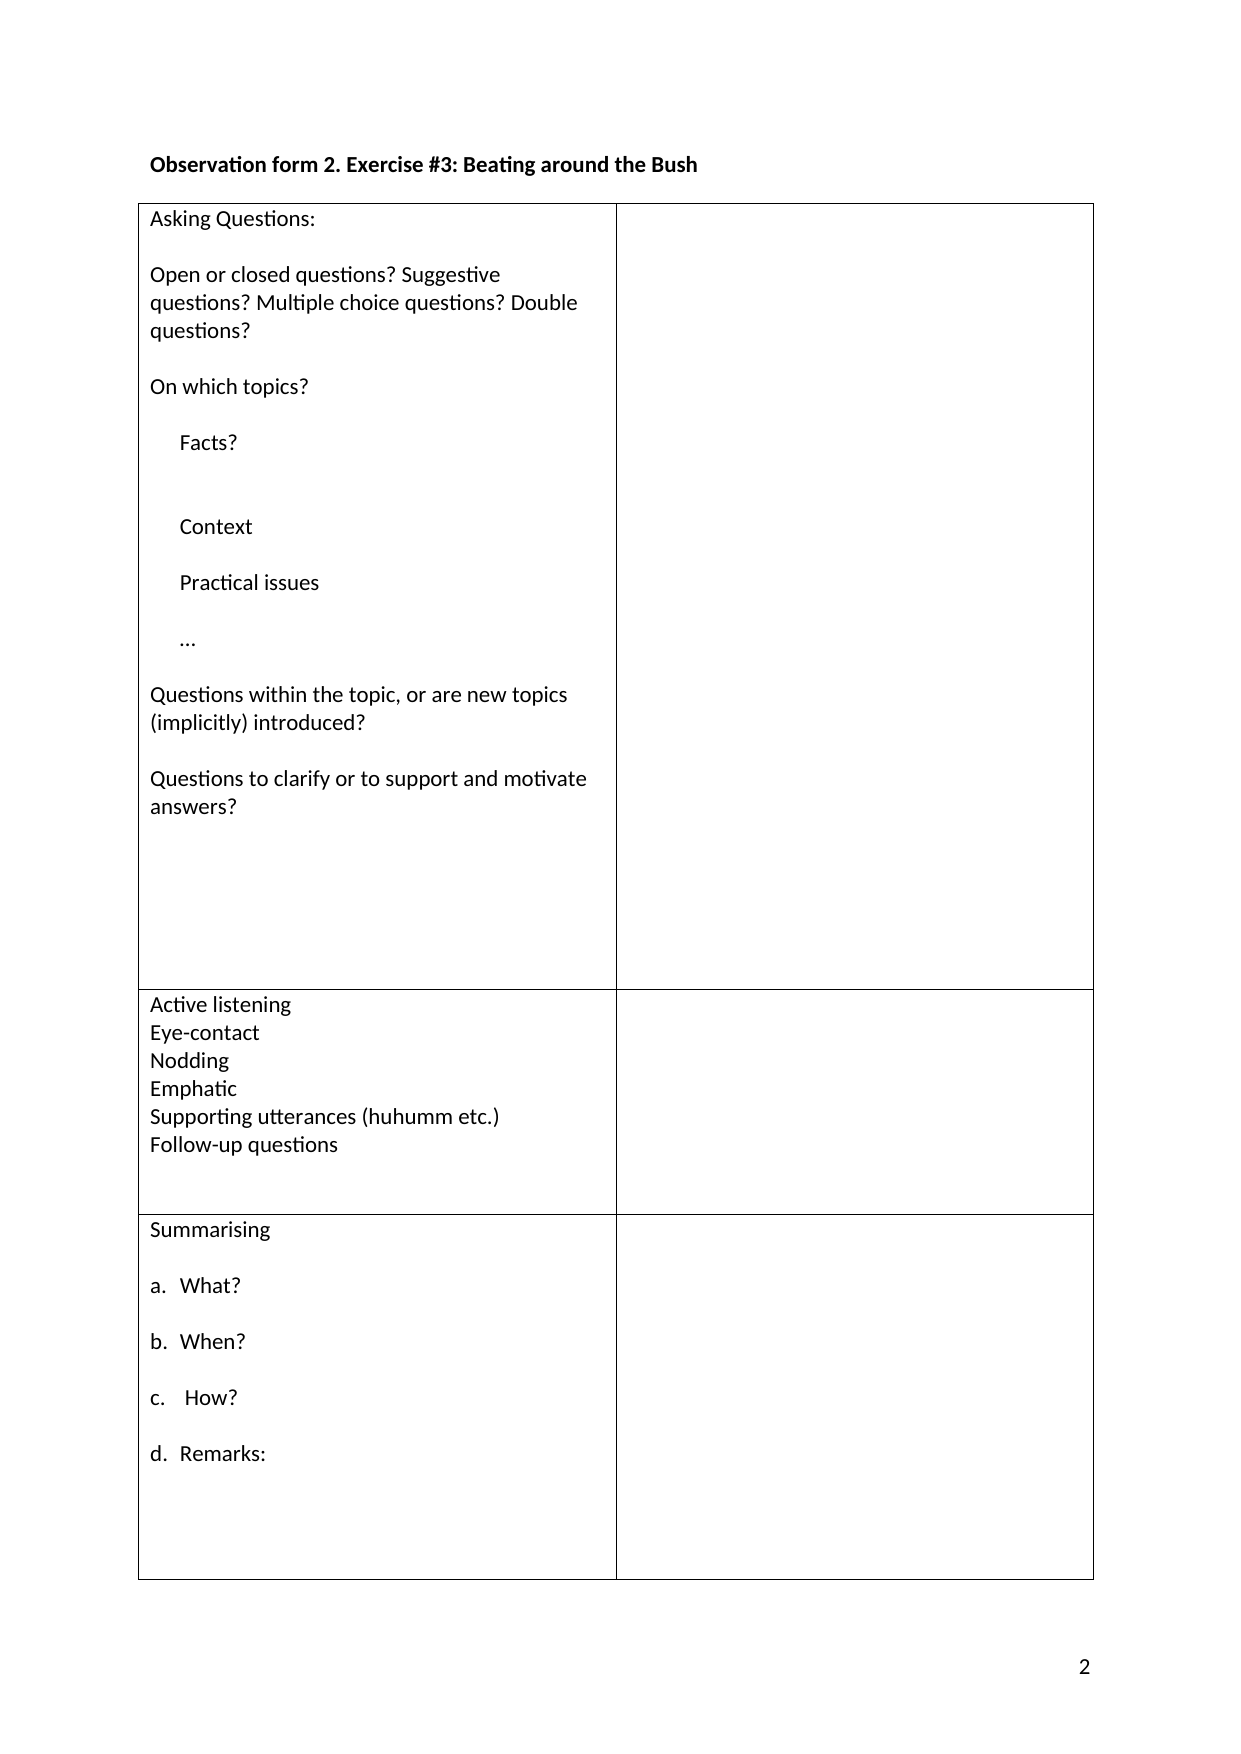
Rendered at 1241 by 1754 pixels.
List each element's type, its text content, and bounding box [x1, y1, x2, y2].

table_header [617, 204, 1093, 989]
table_cell [617, 990, 1093, 1214]
text Observation form 2. Exercise #3: Beating around the Bush [150, 150, 1090, 178]
table_cell Active listening Eye-contact Nodding Emphatic Supporting utterances (huhumm etc.) Follow-up questions [139, 990, 616, 1214]
table_cell [617, 1215, 1093, 1579]
table_cell Summarising What? When? How? Remarks: [139, 1215, 616, 1579]
table_header Asking Questions: Open or closed questions? Suggestive questions? Multiple choice questions? Double questions? On which topics? Facts? Context Practical issues … Questions within the topic, or are new topics (implicitly) introduced? Questions to clarify or to support and motivate answers? [139, 204, 616, 989]
